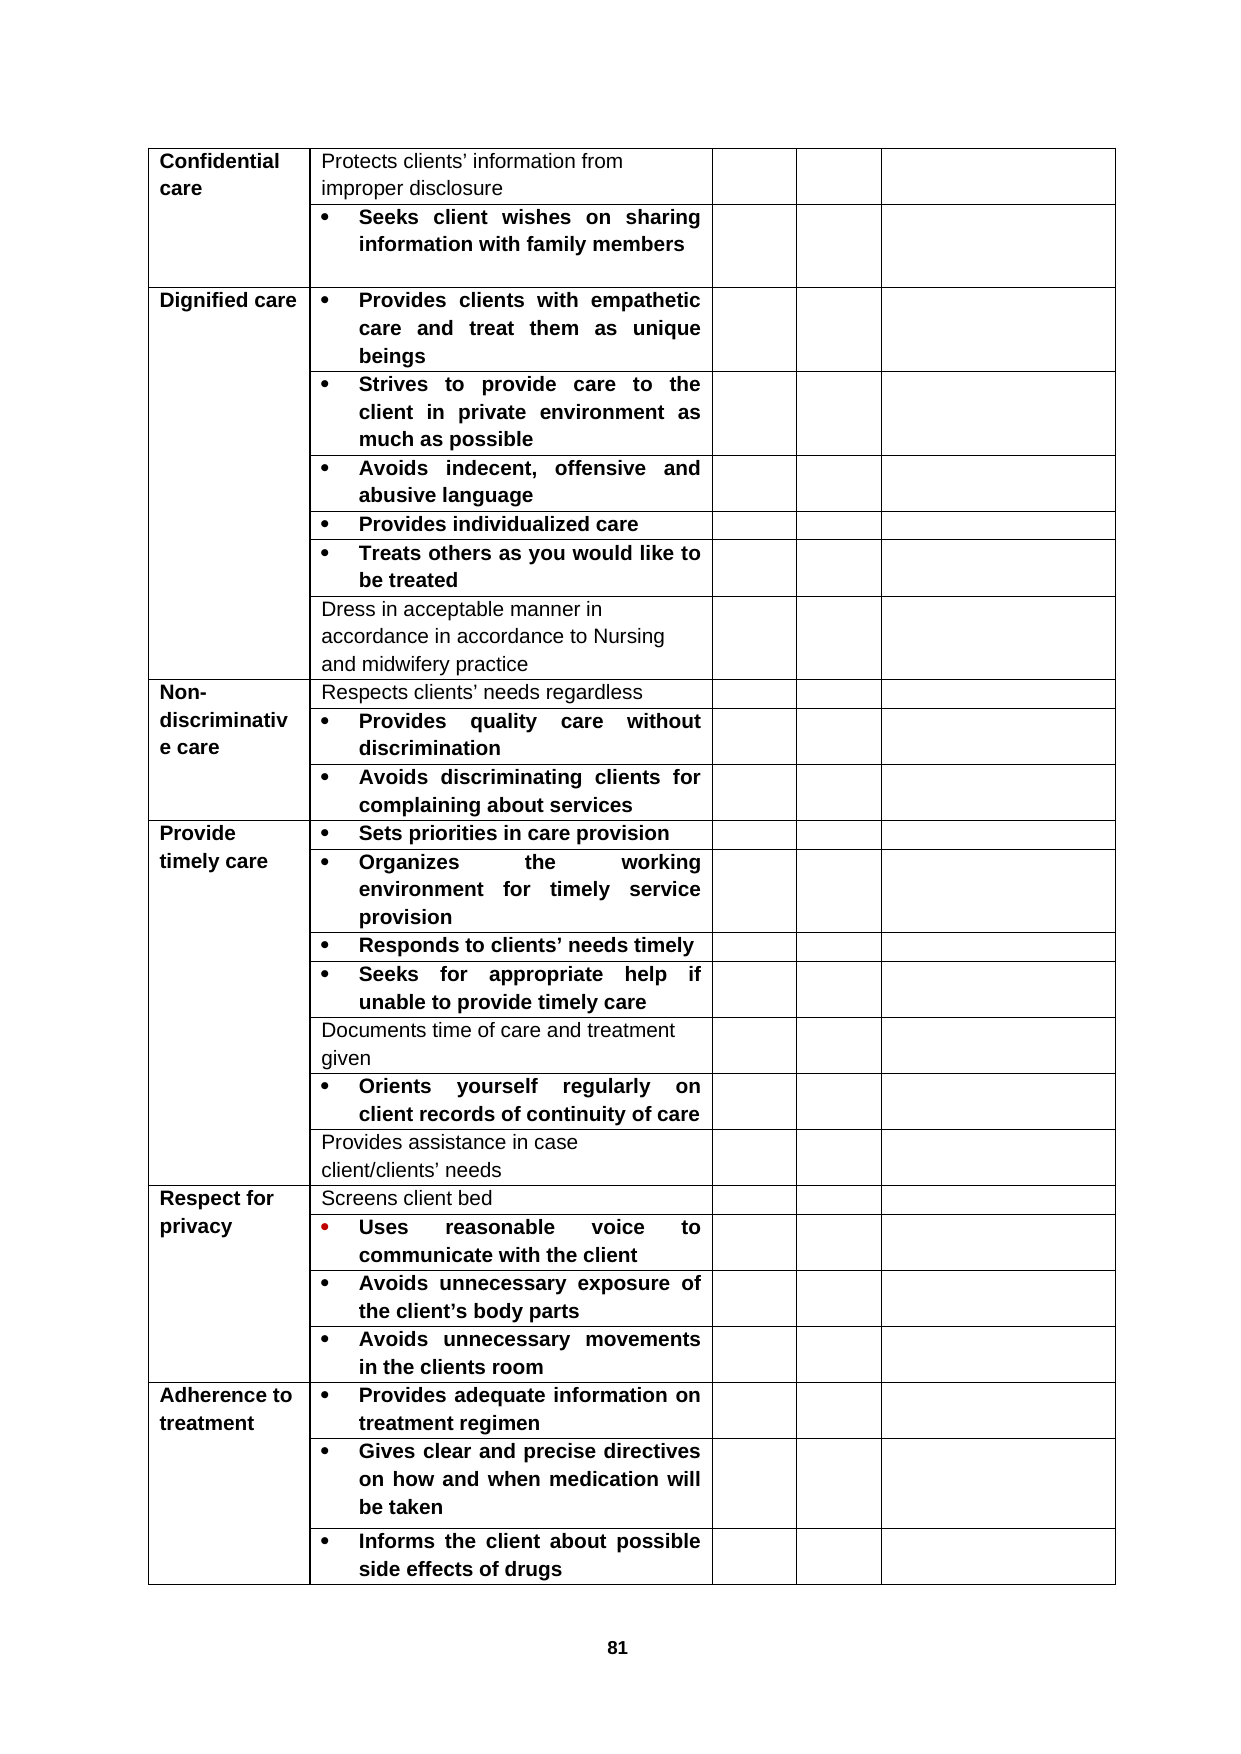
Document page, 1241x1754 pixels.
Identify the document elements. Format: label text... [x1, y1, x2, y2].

table_cell [797, 1271, 881, 1326]
table_cell [882, 1271, 1115, 1326]
table_cell Avoids indecent, offensive and abusive language [311, 456, 712, 511]
table_cell Uses reasonable voice to communicate with the client [311, 1215, 712, 1270]
table_cell [882, 372, 1115, 454]
table_cell Adherence to treatment [149, 1383, 309, 1584]
table_cell Provides assistance in case client/clients’ needs [311, 1130, 712, 1185]
table_cell Gives clear and precise directives on how and when medication will be taken [311, 1439, 712, 1528]
table_cell [713, 1327, 796, 1382]
table_cell Provides individualized care [311, 512, 712, 539]
table_cell [797, 1130, 881, 1185]
table_cell Strives to provide care to the client in private environment as much as possible [311, 372, 712, 454]
table_cell [713, 850, 796, 932]
table_cell Provides adequate information on treatment regimen [311, 1383, 712, 1438]
table_cell Avoids unnecessary movements in the clients room [311, 1327, 712, 1382]
table_cell [797, 962, 881, 1017]
table_cell [713, 456, 796, 511]
table_cell [713, 288, 796, 371]
table_cell Orients yourself regularly on client records of continuity of care [311, 1074, 712, 1129]
table_cell [713, 512, 796, 539]
table_cell [797, 680, 881, 708]
table_cell [713, 933, 796, 961]
table_cell [713, 680, 796, 708]
table_cell Non-discriminative care [149, 680, 309, 820]
table_cell [713, 205, 796, 287]
table_cell [713, 1074, 796, 1129]
table_cell [713, 149, 796, 204]
table_cell [713, 1130, 796, 1185]
table_cell Documents time of care and treatment given [311, 1018, 712, 1073]
table_cell [797, 1439, 881, 1528]
table_cell [882, 288, 1115, 371]
table_cell [713, 962, 796, 1017]
table_cell Avoids unnecessary exposure of the client’s body parts [311, 1271, 712, 1326]
table_cell [882, 709, 1115, 764]
table_cell Organizes the working environment for timely service provision [311, 850, 712, 932]
table_cell Seeks client wishes on sharing information with family members [311, 205, 712, 287]
table_cell [882, 1529, 1115, 1584]
table_cell [882, 1130, 1115, 1185]
table_cell Respects clients’ needs regardless [311, 680, 712, 708]
table_cell [882, 149, 1115, 204]
table_cell [882, 1074, 1115, 1129]
table_cell [797, 597, 881, 679]
table_cell [797, 1327, 881, 1382]
table_cell [882, 680, 1115, 708]
table_cell [713, 1271, 796, 1326]
table_cell [797, 288, 881, 371]
table_cell Confidential care [149, 149, 309, 287]
table_cell [882, 1439, 1115, 1528]
table_cell [797, 709, 881, 764]
table_cell [882, 1327, 1115, 1382]
table_cell [713, 1383, 796, 1438]
table_cell Respect for privacy [149, 1186, 309, 1382]
table_cell [797, 205, 881, 287]
table_cell [882, 821, 1115, 848]
table_cell [713, 709, 796, 764]
table_cell Seeks for appropriate help if unable to provide timely care [311, 962, 712, 1017]
table_cell [797, 1018, 881, 1073]
table_cell [797, 1529, 881, 1584]
table_cell Sets priorities in care provision [311, 821, 712, 848]
table_cell [797, 1186, 881, 1214]
table_cell [713, 372, 796, 454]
table_cell [882, 456, 1115, 511]
table_cell [882, 1018, 1115, 1073]
table_cell Provides clients with empathetic care and treat them as unique beings [311, 288, 712, 371]
table_cell [882, 512, 1115, 539]
table_cell [713, 1018, 796, 1073]
table_cell [713, 1186, 796, 1214]
table_cell [713, 821, 796, 848]
table_cell Responds to clients’ needs timely [311, 933, 712, 961]
table_cell Protects clients’ information from improper disclosure [311, 149, 712, 204]
table_cell [797, 850, 881, 932]
table_cell [713, 597, 796, 679]
table_cell [882, 1383, 1115, 1438]
table_cell Informs the client about possible side effects of drugs [311, 1529, 712, 1584]
table_cell [882, 765, 1115, 820]
table_cell [713, 1529, 796, 1584]
table_cell [882, 850, 1115, 932]
table_cell [797, 540, 881, 596]
table_cell [882, 962, 1115, 1017]
table_cell Screens client bed [311, 1186, 712, 1214]
table_cell [713, 540, 796, 596]
table_cell [797, 372, 881, 454]
table_cell [713, 1215, 796, 1270]
table_cell [882, 933, 1115, 961]
table_cell Treats others as you would like to be treated [311, 540, 712, 596]
table_cell [797, 821, 881, 848]
table_cell [713, 765, 796, 820]
table_cell Dignified care [149, 288, 309, 679]
table_cell [882, 1215, 1115, 1270]
table_cell [882, 205, 1115, 287]
table_cell Provides quality care without discrimination [311, 709, 712, 764]
table_cell [797, 765, 881, 820]
table_cell Provide timely care [149, 821, 309, 1185]
table_cell [797, 933, 881, 961]
table_cell [882, 597, 1115, 679]
table_cell Dress in acceptable manner in accordance in accordance to Nursing and midwifery practice [311, 597, 712, 679]
table_cell [713, 1439, 796, 1528]
table_cell [882, 540, 1115, 596]
table_cell [797, 456, 881, 511]
table_cell [797, 149, 881, 204]
table_cell [797, 1074, 881, 1129]
table_cell Avoids discriminating clients for complaining about services [311, 765, 712, 820]
table_cell [797, 1215, 881, 1270]
table_cell [882, 1186, 1115, 1214]
table_cell [797, 512, 881, 539]
table_cell [797, 1383, 881, 1438]
